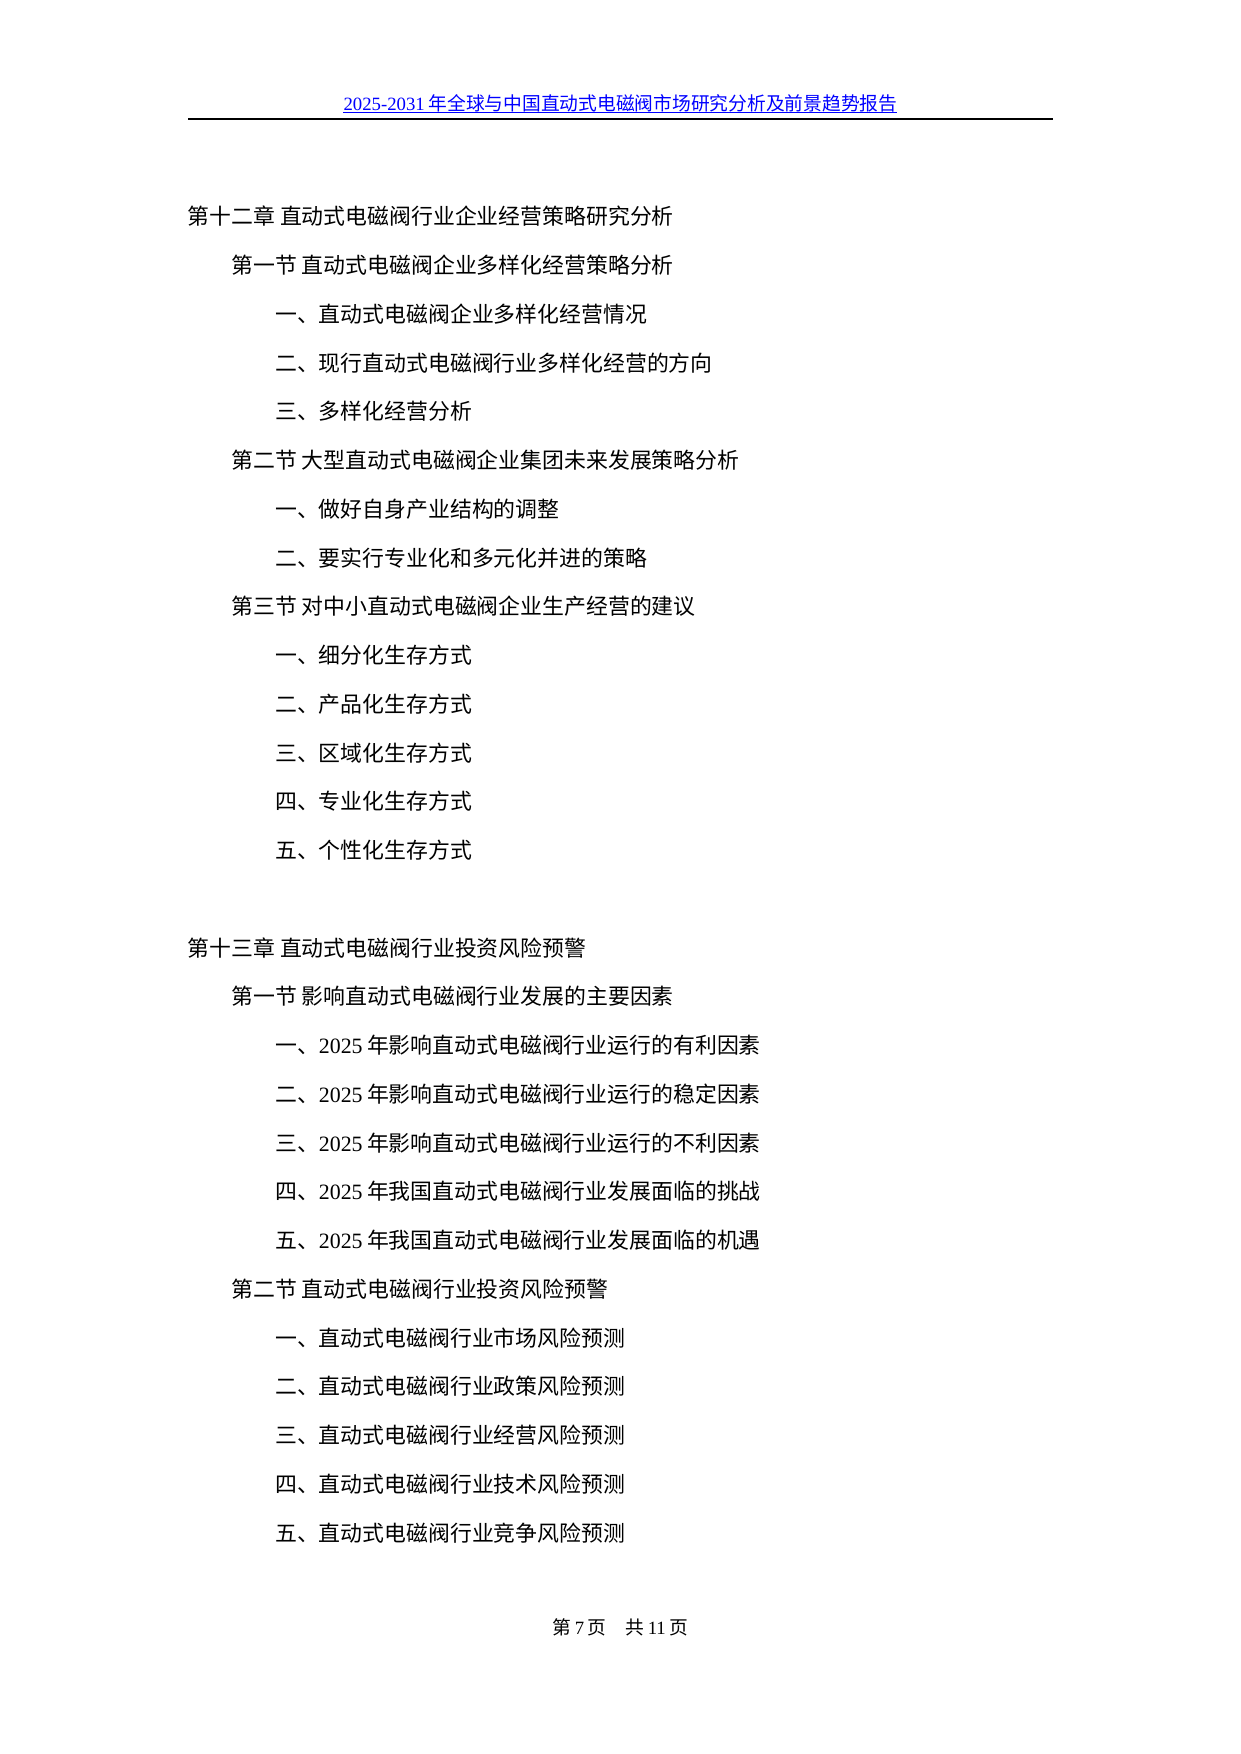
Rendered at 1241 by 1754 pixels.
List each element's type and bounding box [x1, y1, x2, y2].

text [187, 150, 1053, 1548]
